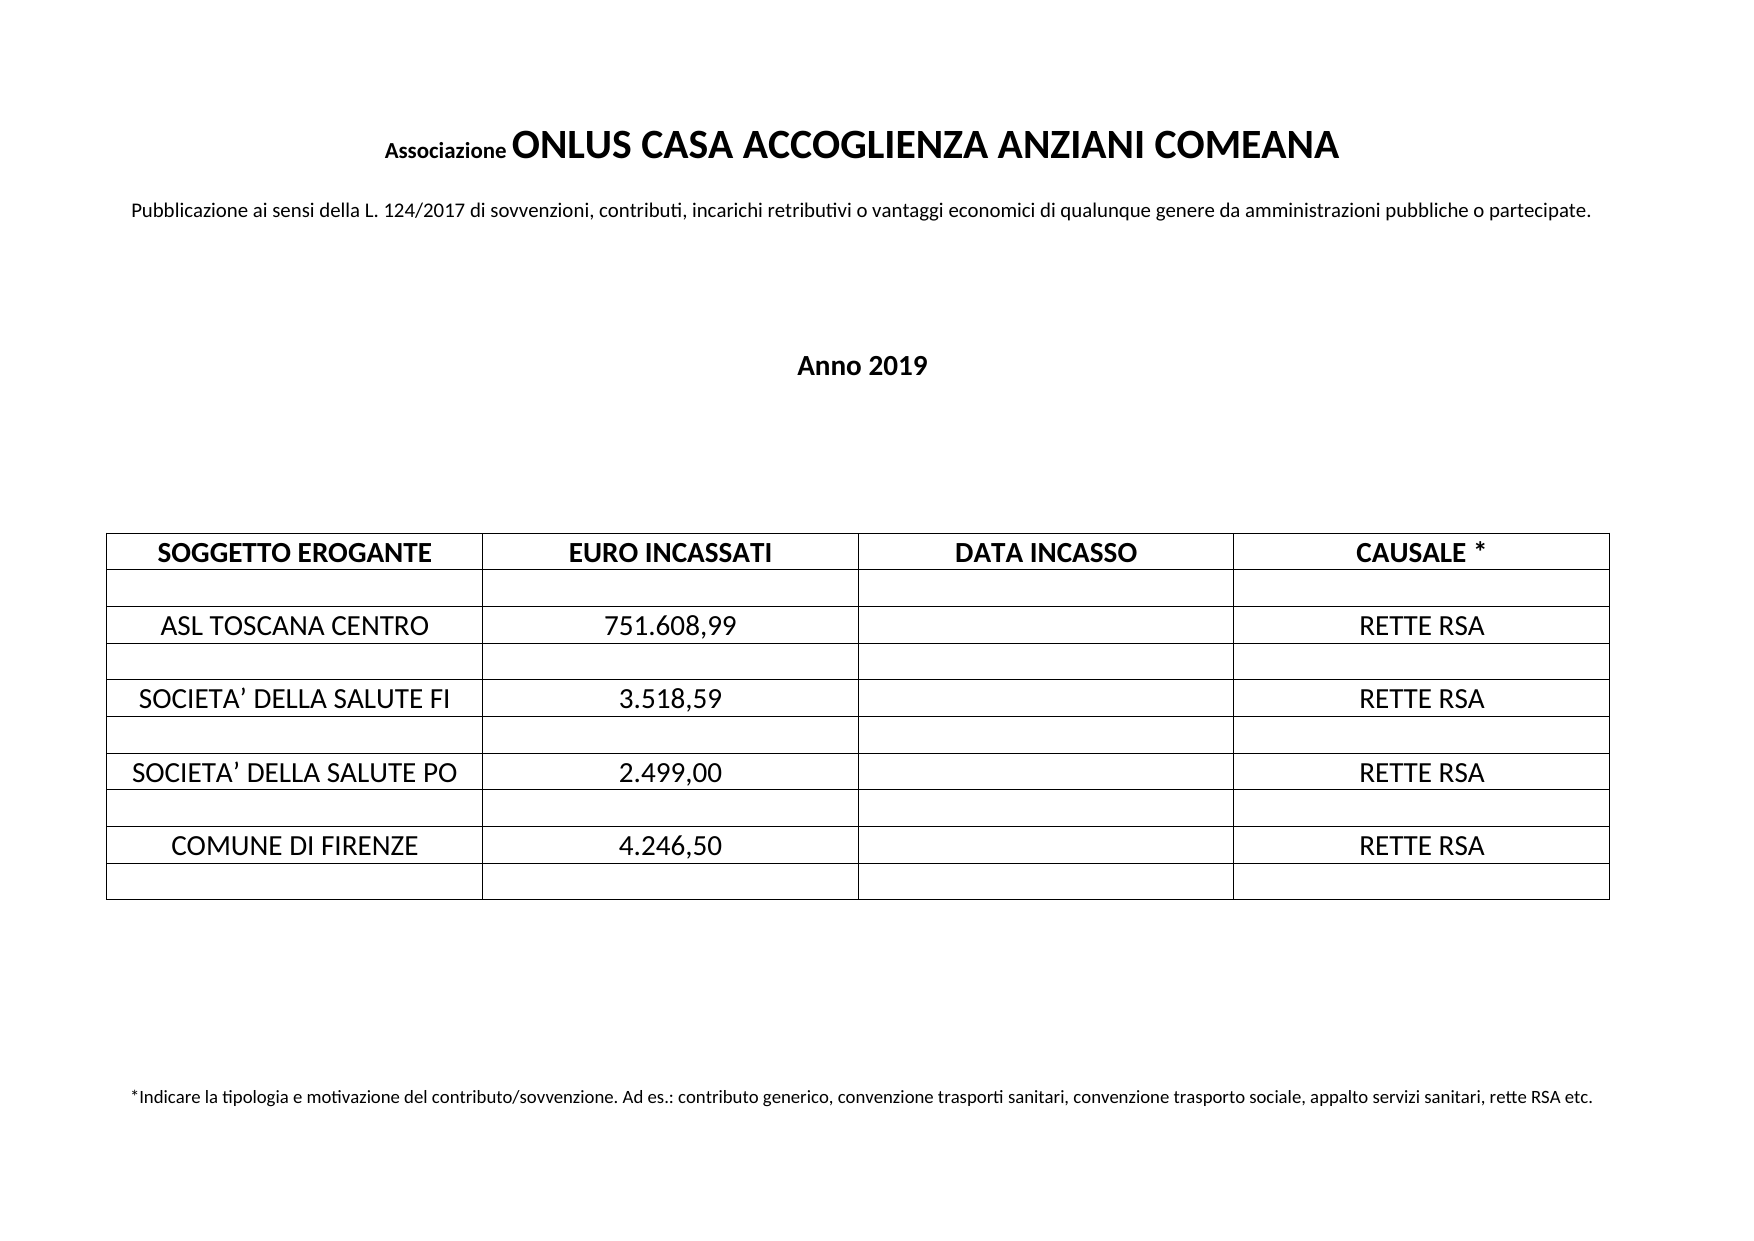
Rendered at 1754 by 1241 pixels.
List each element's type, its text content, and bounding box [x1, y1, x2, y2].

table_header CAUSALE * [1234, 534, 1609, 569]
text *Indicare la tipologia e motivazione del contributo/sovvenzione. Ad es.: contributo generico, convenzione trasporti sanitari, convenzione trasporto sociale, appalto servizi sanitari, rette RSA etc. [118, 1086, 1606, 1109]
table_cell [483, 644, 858, 679]
table_cell RETTE RSA [1234, 827, 1609, 863]
table_cell [859, 717, 1233, 753]
table_cell 4.246,50 [483, 827, 858, 863]
table_cell [483, 864, 858, 899]
table_cell RETTE RSA [1234, 754, 1609, 789]
table_cell [107, 570, 482, 606]
table_header DATA INCASSO [859, 534, 1233, 569]
table_cell [859, 607, 1233, 643]
table_cell [1234, 717, 1609, 753]
table_cell [859, 570, 1233, 606]
table_cell 751.608,99 [483, 607, 858, 643]
table_cell 3.518,59 [483, 680, 858, 716]
table_cell [1234, 644, 1609, 679]
table_cell [859, 790, 1233, 826]
table_cell COMUNE DI FIRENZE [107, 827, 482, 863]
table_header EURO INCASSATI [483, 534, 858, 569]
table_cell 2.499,00 [483, 754, 858, 789]
text Pubblicazione ai sensi della L. 124/2017 di sovvenzioni, contributi, incarichi retributivi o vantaggi economici di qualunque genere da amministrazioni pubbliche o partecipate. [118, 197, 1606, 223]
table_cell [859, 754, 1233, 789]
table_cell [859, 644, 1233, 679]
table_cell [859, 827, 1233, 863]
text Anno 2019 [118, 347, 1606, 383]
table_cell [859, 680, 1233, 716]
table_header SOGGETTO EROGANTE [107, 534, 482, 569]
table_cell [483, 790, 858, 826]
table_cell [1234, 570, 1609, 606]
table_cell [483, 717, 858, 753]
table_cell [107, 790, 482, 826]
table_cell [107, 644, 482, 679]
table_cell ASL TOSCANA CENTRO [107, 607, 482, 643]
table_cell RETTE RSA [1234, 680, 1609, 716]
table_cell [859, 864, 1233, 899]
table_cell [107, 717, 482, 753]
text Associazione ONLUS CASA ACCOGLIENZA ANZIANI COMEANA [118, 118, 1606, 169]
table_cell [1234, 790, 1609, 826]
table_cell RETTE RSA [1234, 607, 1609, 643]
table_cell [107, 864, 482, 899]
table_cell SOCIETA’ DELLA SALUTE FI [107, 680, 482, 716]
table_cell [483, 570, 858, 606]
table_cell [1234, 864, 1609, 899]
table_cell SOCIETA’ DELLA SALUTE PO [107, 754, 482, 789]
